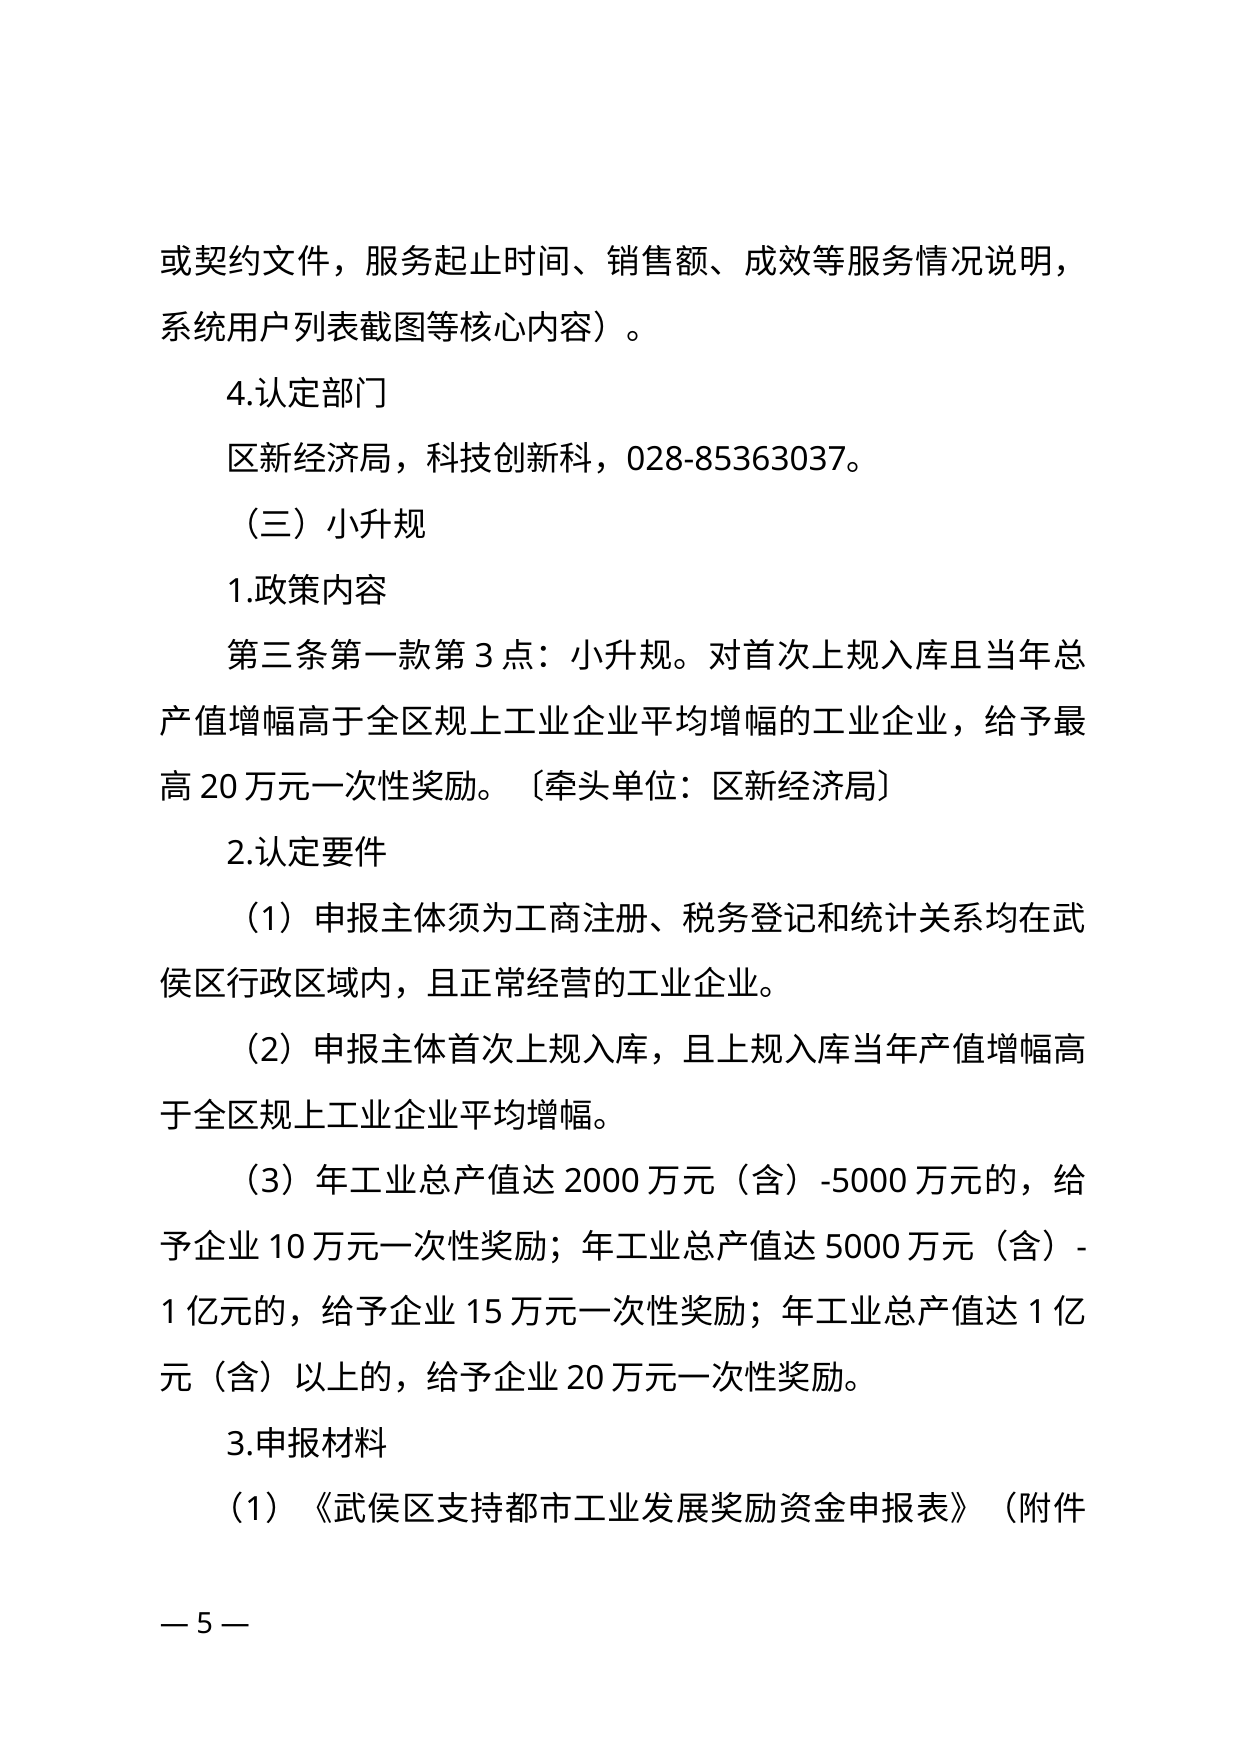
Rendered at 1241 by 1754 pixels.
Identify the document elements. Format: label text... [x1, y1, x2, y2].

text （1）申报主体须为工商注册、税务登记和统计关系均在武侯区行政区域内，且正常经营的工业企业。 [159, 883, 1087, 1014]
text （2）申报主体首次上规入库，且上规入库当年产值增幅高于全区规上工业企业平均增幅。 [159, 1014, 1087, 1145]
text （3）年工业总产值达2000万元（含）-5000万元的，给予企业10万元一次性奖励；年工业总产值达5000万元（含）-1亿元的，给予企业15万元一次性奖励；年工业总产值达1亿元（含）以上的，给予企业20万元一次性奖励。 [159, 1145, 1087, 1408]
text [159, 227, 1087, 358]
text 4.认定部门 [159, 358, 1087, 423]
text 3.申报材料 [159, 1408, 1087, 1473]
text 第三条第一款第3点：小升规。对首次上规入库且当年总产值增幅高于全区规上工业企业平均增幅的工业企业，给予最高20万元一次性奖励。〔牵头单位：区新经济局〕 [159, 620, 1087, 817]
text 1.政策内容 [159, 555, 1087, 620]
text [159, 1473, 1087, 1539]
text 区新经济局，科技创新科，028-85363037。 [159, 423, 1087, 489]
text 2.认定要件 [159, 817, 1087, 883]
text （三）小升规 [159, 489, 1087, 555]
